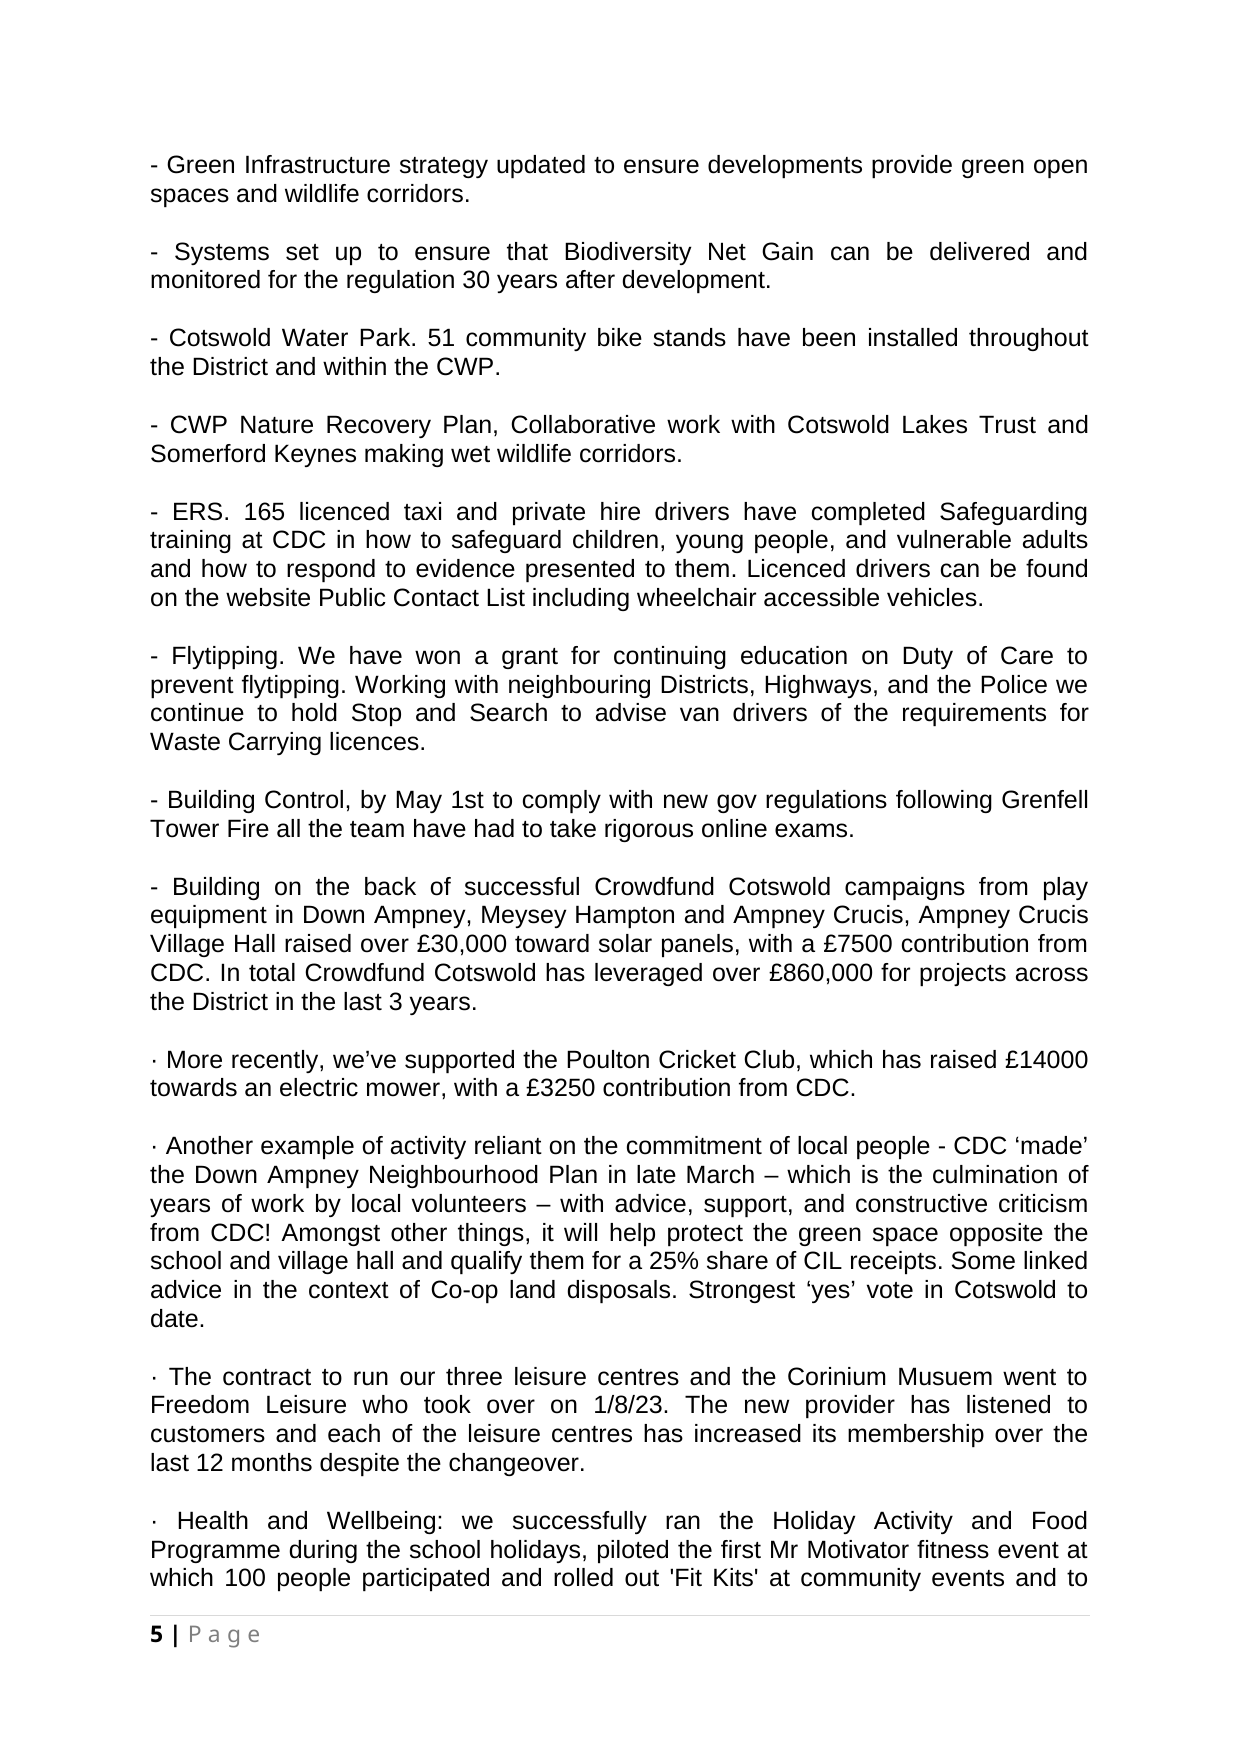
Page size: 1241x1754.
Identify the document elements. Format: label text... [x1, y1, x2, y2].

text - Cotswold Water Park. 51 community bike stands have been installed throughout the District and within the CWP. [150, 323, 1090, 381]
text - Flytipping. We have won a grant for continuing education on Duty of Care to prevent flytipping. Working with neighbouring Districts, Highways, and the Police we continue to hold Stop and Search to advise van drivers of the requirements for Waste Carrying licences. [150, 641, 1090, 756]
text - Systems set up to ensure that Biodiversity Net Gain can be delivered and monitored for the regulation 30 years after development. [150, 237, 1090, 294]
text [150, 1506, 1090, 1592]
text - Building Control, by May 1st to comply with new gov regulations following Grenfell Tower Fire all the team have had to take rigorous online exams. [150, 785, 1090, 842]
text - Green Infrastructure strategy updated to ensure developments provide green open spaces and wildlife corridors. [150, 150, 1090, 207]
text - ERS. 165 licenced taxi and private hire drivers have completed Safeguarding training at CDC in how to safeguard children, young people, and vulnerable adults and how to respond to evidence presented to them. Licenced drivers can be found on the website Public Contact List including wheelchair accessible vehicles. [150, 497, 1090, 612]
text - Building on the back of successful Crowdfund Cotswold campaigns from play equipment in Down Ampney, Meysey Hampton and Ampney Crucis, Ampney Crucis Village Hall raised over £30,000 toward solar panels, with a £7500 contribution from CDC. In total Crowdfund Cotswold has leveraged over £860,000 for projects across the District in the last 3 years. [150, 872, 1090, 1015]
text · Another example of activity reliant on the commitment of local people - CDC ‘made’ the Down Ampney Neighbourhood Plan in late March – which is the culmination of years of work by local volunteers – with advice, support, and constructive criticism from CDC! Amongst other things, it will help protect the green space opposite the school and village hall and qualify them for a 25% share of CIL receipts. Some linked advice in the context of Co-op land disposals. Strongest ‘yes’ vote in Cotswold to date. [150, 1131, 1090, 1332]
text · More recently, we’ve supported the Poulton Cricket Club, which has raised £14000 towards an electric mower, with a £3250 contribution from CDC. [150, 1044, 1090, 1102]
text - CWP Nature Recovery Plan, Collaborative work with Cotswold Lakes Trust and Somerford Keynes making wet wildlife corridors. [150, 410, 1090, 467]
text · The contract to run our three leisure centres and the Corinium Musuem went to Freedom Leisure who took over on 1/8/23. The new provider has listened to customers and each of the leisure centres has increased its membership over the last 12 months despite the changeover. [150, 1362, 1090, 1477]
